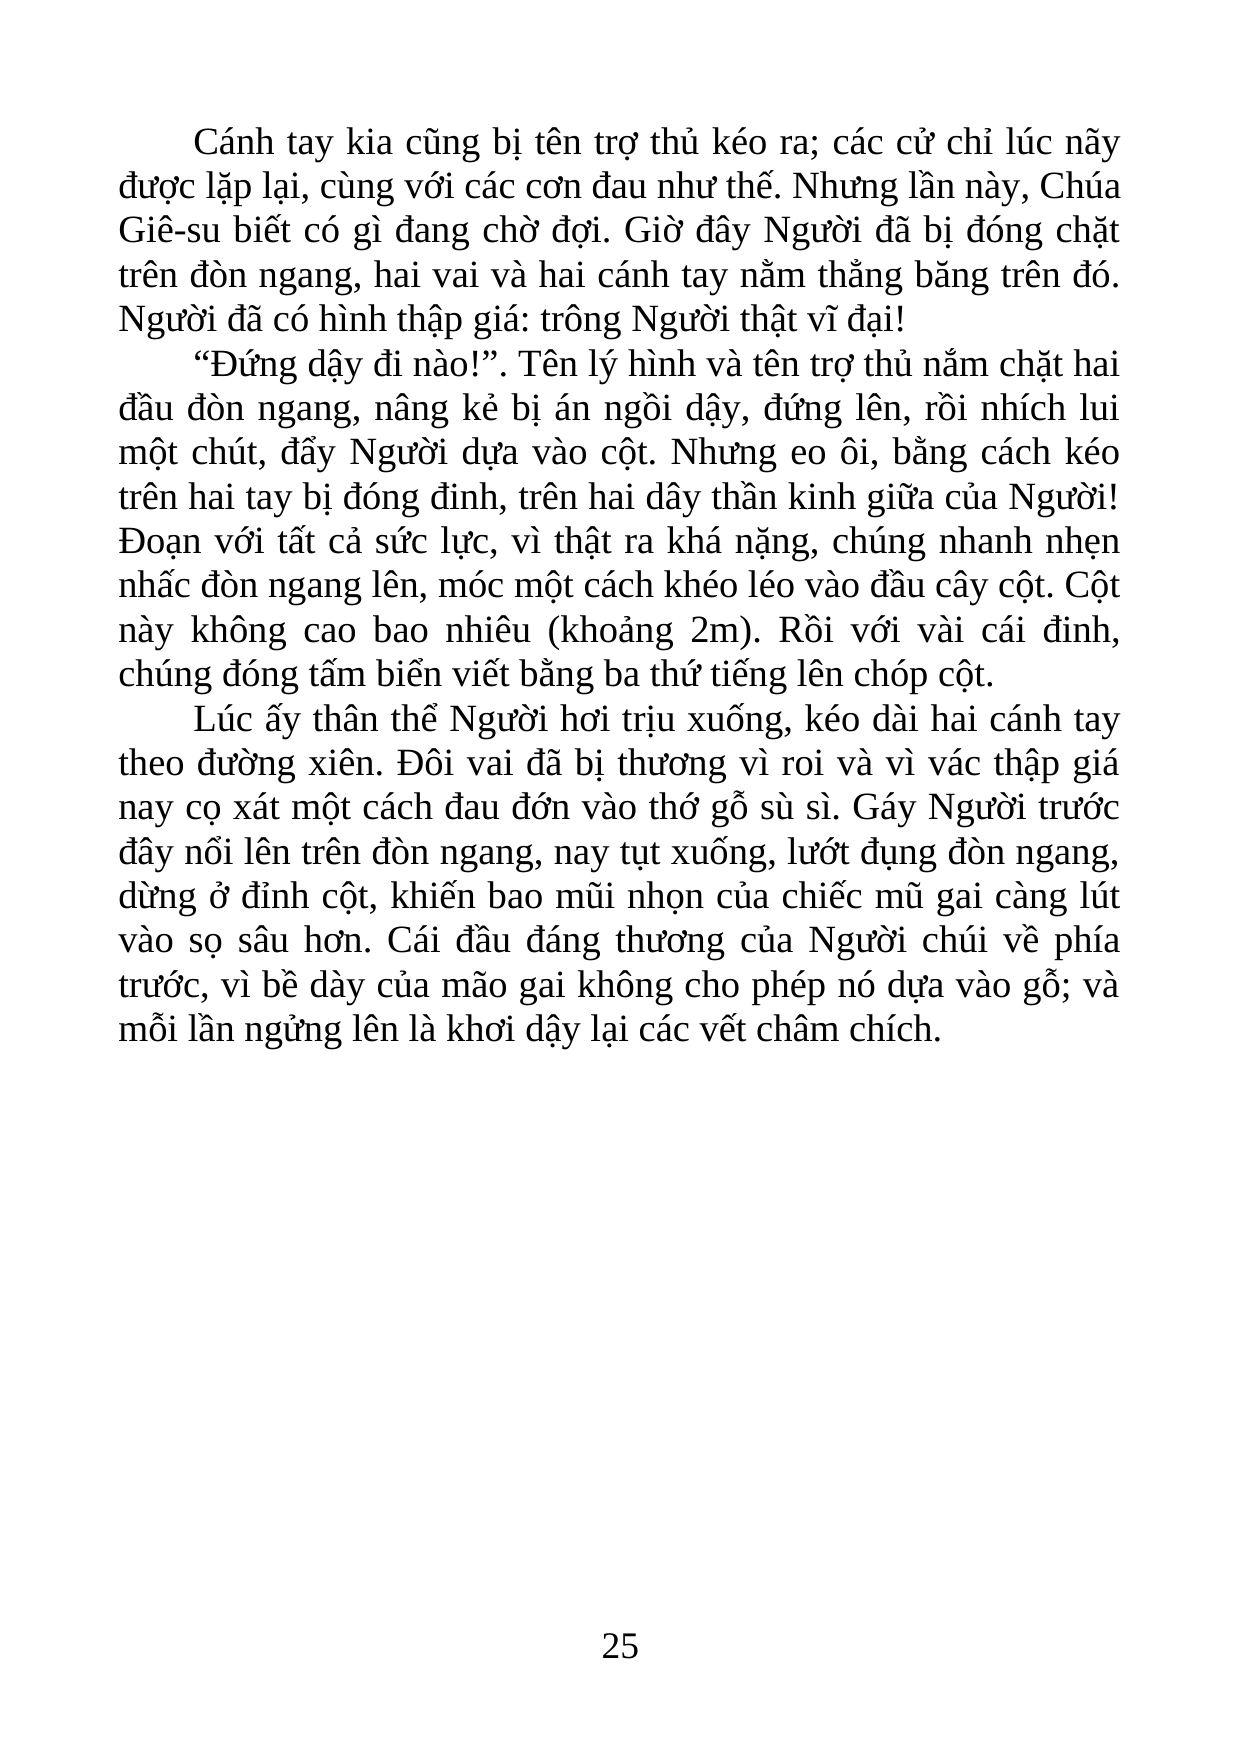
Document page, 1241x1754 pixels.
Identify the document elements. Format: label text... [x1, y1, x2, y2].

text “Đứng dậy đi nào!”. Tên lý hình và tên trợ thủ nắm chặt hai đầu đòn ngang, nâng kẻ bị án ngồi dậy, đứng lên, rồi nhích lui một chút, đẩy Người dựa vào cột. Nhưng eo ôi, bằng cách kéo trên hai tay bị đóng đinh, trên hai dây thần kinh giữa của Người! Đoạn với tất cả sức lực, vì thật ra khá nặng, chúng nhanh nhẹn nhấc đòn ngang lên, móc một cách khéo léo vào đầu cây cột. Cột này không cao bao nhiêu (khoảng 2m). Rồi với vài cái đinh, chúng đóng tấm biển viết bằng ba thứ tiếng lên chóp cột. [118, 340, 1122, 695]
text Lúc ấy thân thể Người hơi trịu xuống, kéo dài hai cánh tay theo đường xiên. Đôi vai đã bị thương vì roi và vì vác thập giá nay cọ xát một cách đau đớn vào thớ gỗ sù sì. Gáy Người trước đây nổi lên trên đòn ngang, nay tụt xuống, lướt đụng đòn ngang, dừng ở đỉnh cột, khiến bao mũi nhọn của chiếc mũ gai càng lút vào sọ sâu hơn. Cái đầu đáng thương của Người chúi về phía trước, vì bề dày của mão gai không cho phép nó dựa vào gỗ; và mỗi lần ngửng lên là khơi dậy lại các vết châm chích. [118, 695, 1122, 1050]
text Cánh tay kia cũng bị tên trợ thủ kéo ra; các cử chỉ lúc nãy được lặp lại, cùng với các cơn đau như thế. Nhưng lần này, Chúa Giê-su biết có gì đang chờ đợi. Giờ đây Người đã bị đóng chặt trên đòn ngang, hai vai và hai cánh tay nằm thẳng băng trên đó. Người đã có hình thập giá: trông Người thật vĩ đại! [118, 118, 1122, 340]
